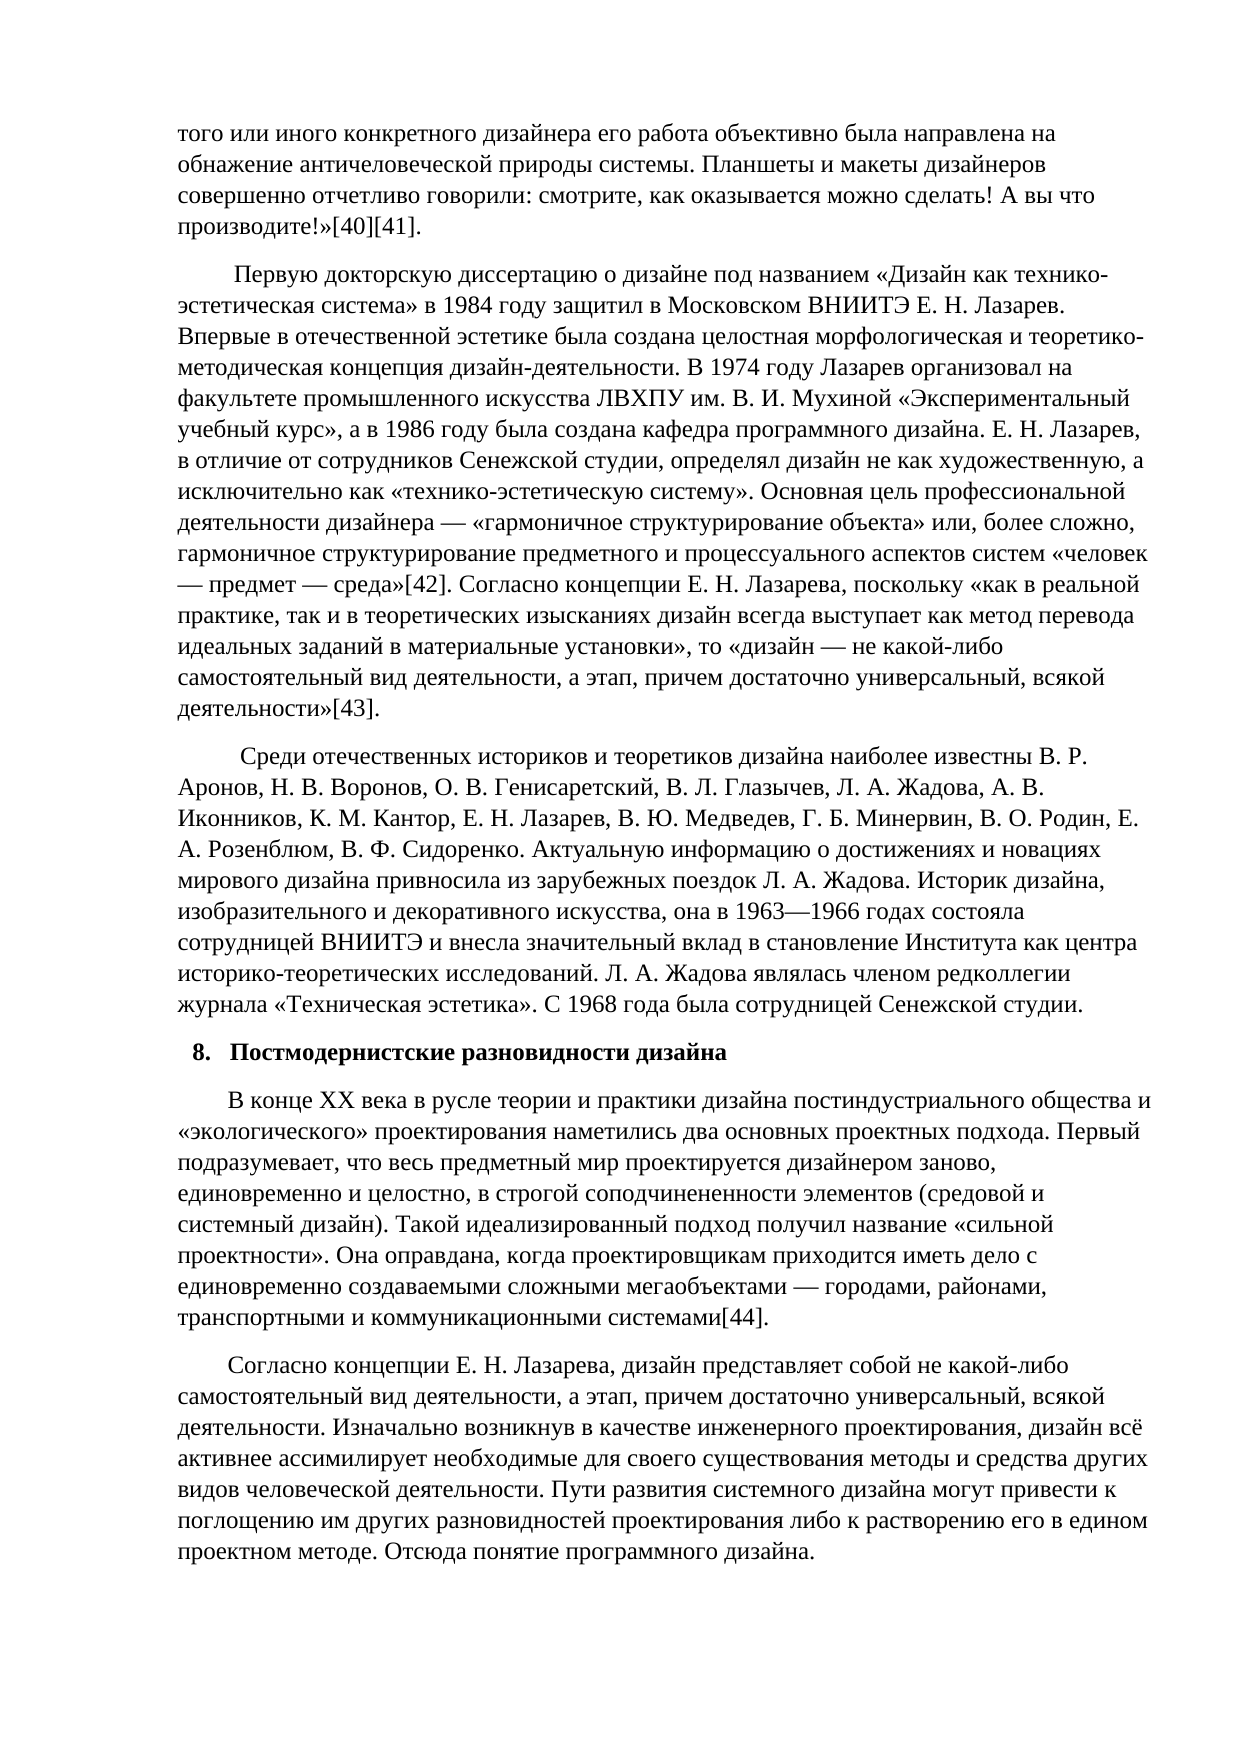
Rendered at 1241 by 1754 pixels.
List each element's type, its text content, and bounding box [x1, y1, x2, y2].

list Постмодернистские разновидности дизайна [192, 1037, 1152, 1066]
text В конце XX века в русле теории и практики дизайна постиндустриального общества и «экологического» проектирования наметились два основных проектных подхода. Первый подразумевает, что весь предметный мир проектируется дизайнером заново, единовременно и целостно, в строгой соподчинененности элементов (средовой и системный дизайн). Такой идеализированный подход получил название «сильной проектности». Она оправдана, когда проектировщикам приходится иметь дело с единовременно создаваемыми сложными мегаобъектами — городами, районами, транспортными и коммуникационными системами[44]. [177, 1085, 1152, 1331]
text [177, 118, 1152, 240]
text Первую докторскую диссертацию о дизайне под названием «Дизайн как технико-эстетическая система» в 1984 году защитил в Московском ВНИИТЭ Е. Н. Лазарев. Впервые в отечественной эстетике была создана целостная морфологическая и теоретико-методическая концепция дизайн-деятельности. В 1974 году Лазарев организовал на факультете промышленного искусства ЛВХПУ им. В. И. Мухиной «Экспериментальный учебный курс», а в 1986 году была создана кафедра программного дизайна. Е. Н. Лазарев, в отличие от сотрудников Сенежской студии, определял дизайн не как художественную, а исключительно как «технико-эстетическую систему». Основная цель профессиональной деятельности дизайнера — «гармоничное структурирование объекта» или, более сложно, гармоничное структурирование предметного и процессуального аспектов систем «человек— предмет — среда»[42]. Согласно концепции Е. Н. Лазарева, поскольку «как в реальной практике, так и в теоретических изысканиях дизайн всегда выступает как метод перевода идеальных заданий в материальные установки», то «дизайн — не какой-либо самостоятельный вид деятельности, а этап, причем достаточно универсальный, всякой деятельности»[43]. [177, 259, 1152, 722]
text Среди отечественных историков и теоретиков дизайна наиболее известны В. Р. Аронов, Н. В. Воронов, О. В. Генисаретский, В. Л. Глазычев, Л. А. Жадова, А. В. Иконников, К. М. Кантор, Е. Н. Лазарев, В. Ю. Медведев, Г. Б. Минервин, В. О. Родин, Е. А. Розенблюм, В. Ф. Сидоренко. Актуальную информацию о достижениях и новациях мирового дизайна привносила из зарубежных поездок Л. А. Жадова. Историк дизайна, изобразительного и декоративного искусства, она в 1963—1966 годах состояла сотрудницей ВНИИТЭ и внесла значительный вклад в становление Института как центра историко-теоретических исследований. Л. А. Жадова являлась членом редколлегии журнала «Техническая эстетика». С 1968 года была сотрудницей Сенежской студии. [177, 741, 1152, 1018]
text Согласно концепции Е. Н. Лазарева, дизайн представляет собой не какой-либо самостоятельный вид деятельности, а этап, причем достаточно универсальный, всякой деятельности. Изначально возникнув в качестве инженерного проектирования, дизайн всё активнее ассимилирует необходимые для своего существования методы и средства других видов человеческой деятельности. Пути развития системного дизайна могут привести к поглощению им других разновидностей проектирования либо к растворению его в едином проектном методе. Отсюда понятие программного дизайна. [177, 1350, 1152, 1565]
